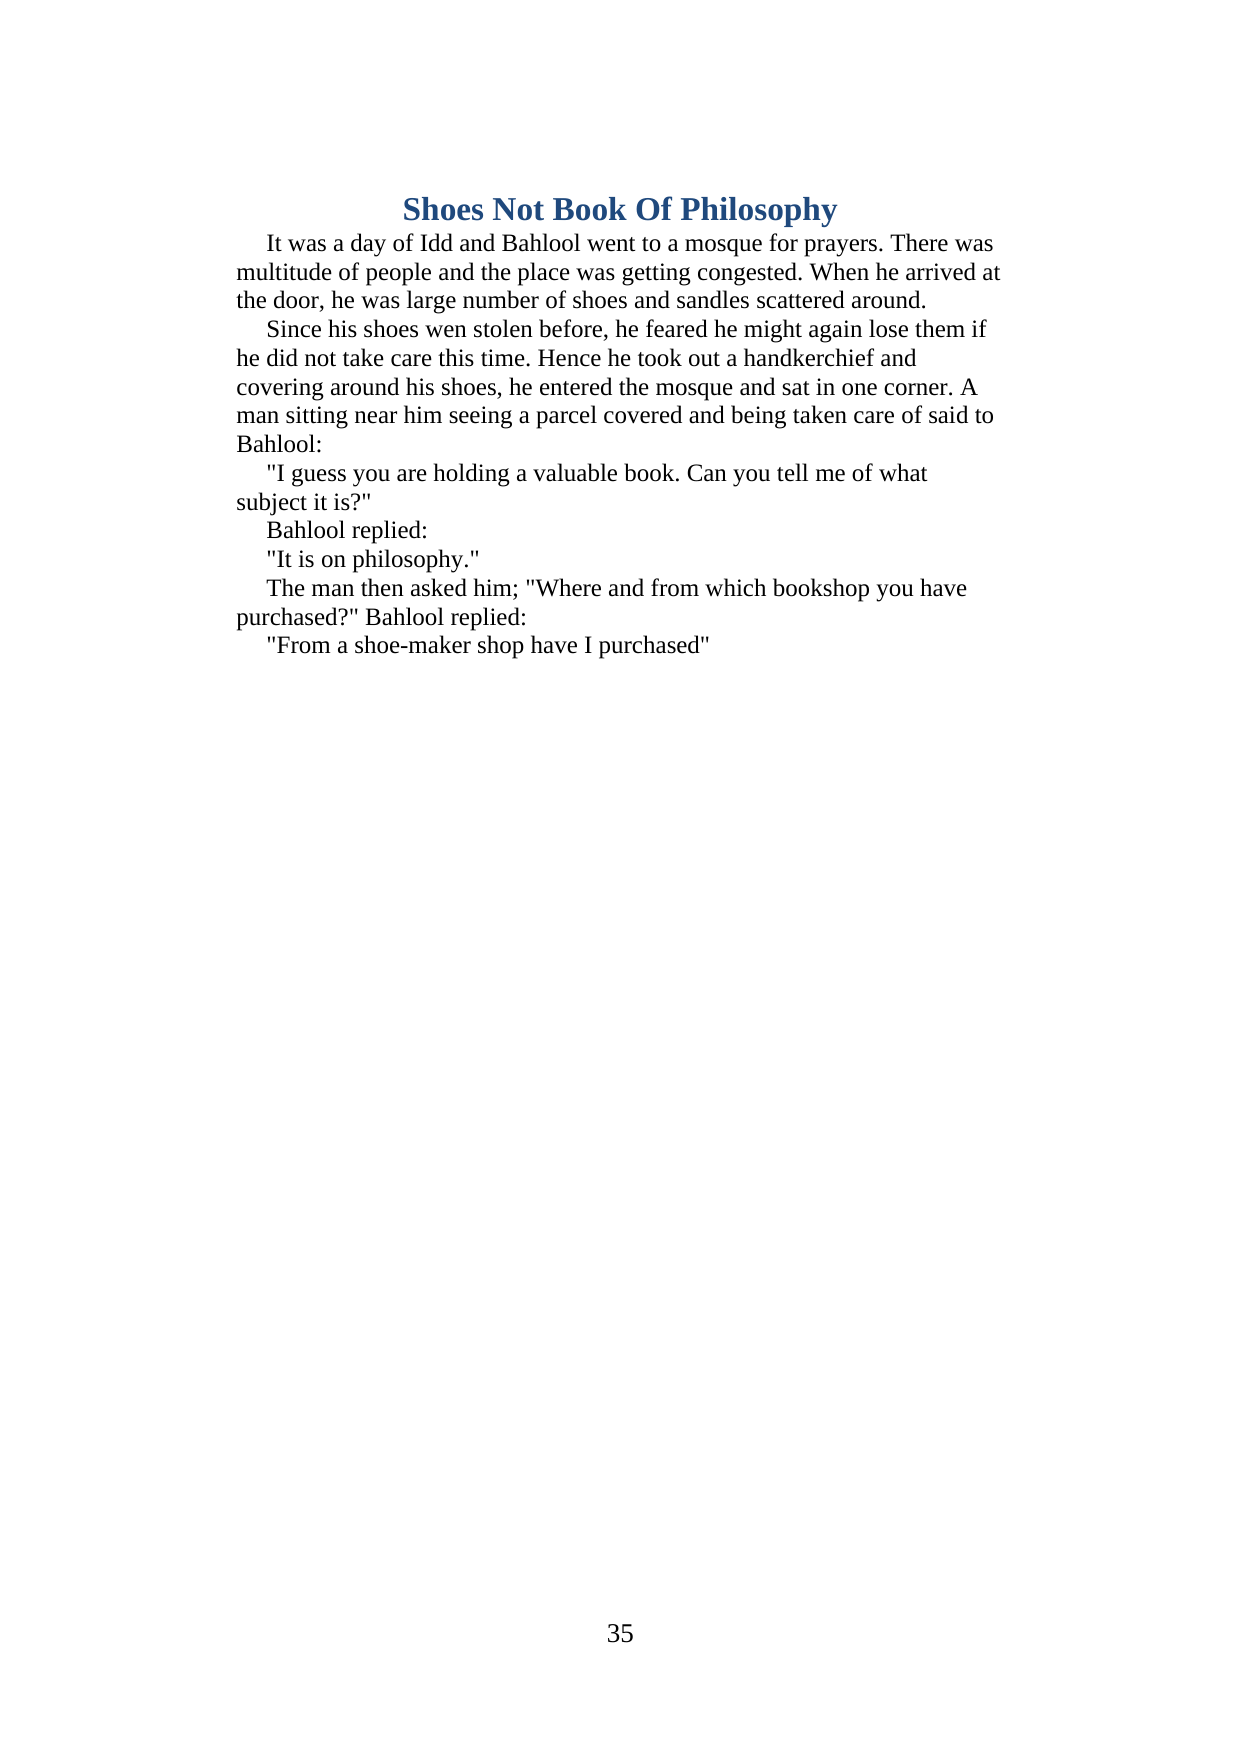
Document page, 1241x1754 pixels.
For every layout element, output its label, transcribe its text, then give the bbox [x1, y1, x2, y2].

text Since his shoes wen stolen before, he feared he might again lose them if he did not take care this time. Hence he took out a handkerchief and covering around his shoes, he entered the mosque and sat in one corner. A man sitting near him seeing a parcel covered and being taken care of said to Bahlool: [236, 314, 1004, 458]
text "From a shoe-maker shop have I purchased" [236, 631, 1004, 659]
subtitle Shoes Not Book Of Philosophy [236, 190, 1004, 228]
text The man then asked him; "Where and from which bookshop you have purchased?" Bahlool replied: [236, 573, 1004, 631]
text It was a day of Idd and Bahlool went to a mosque for prayers. There was multitude of people and the place was getting congested. When he arrived at the door, he was large number of shoes and sandles scattered around. [236, 228, 1004, 314]
text Bahlool replied: [236, 516, 1004, 544]
text "I guess you are holding a valuable book. Can you tell me of what subject it is?" [236, 458, 1004, 516]
text "It is on philosophy." [236, 544, 1004, 573]
